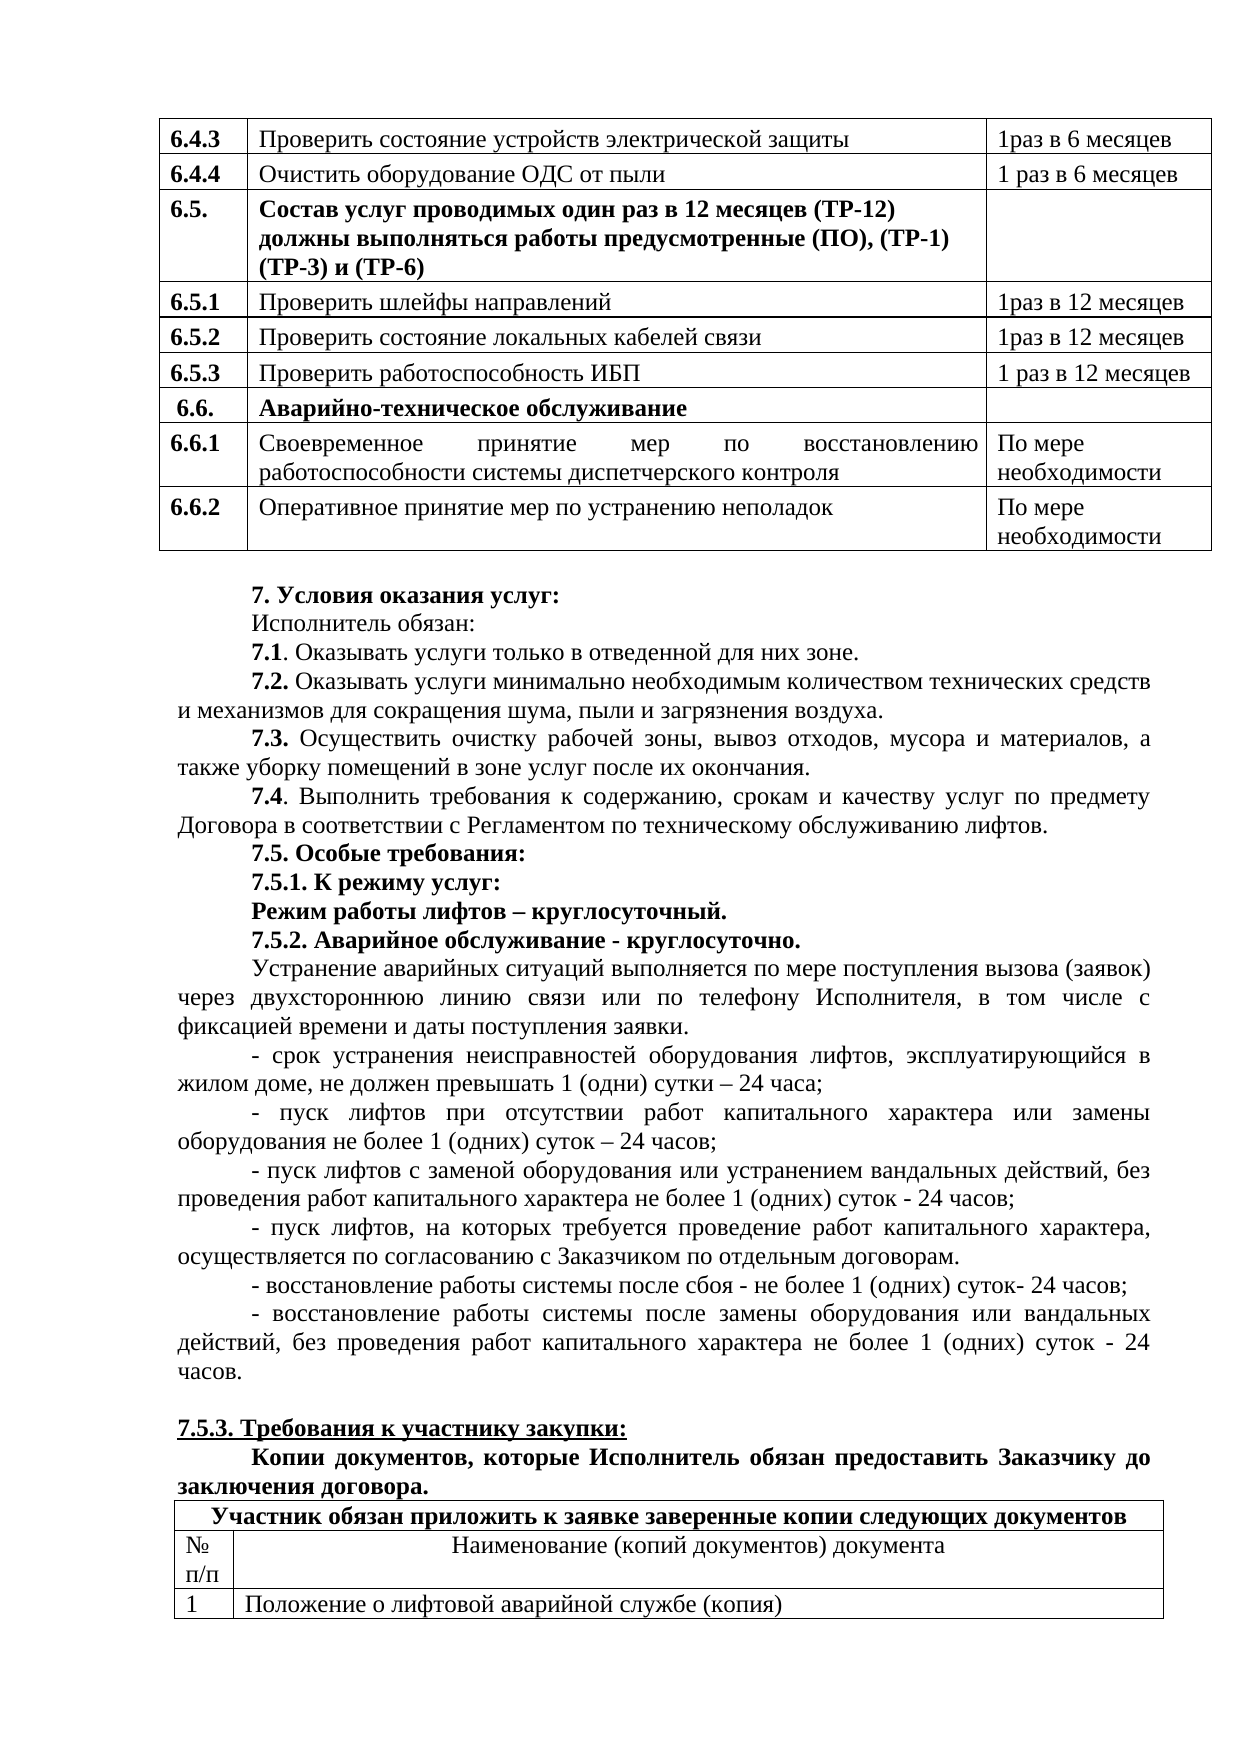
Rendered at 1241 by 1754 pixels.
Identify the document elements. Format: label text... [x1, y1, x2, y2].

table_cell 1раз в 12 месяцев [987, 282, 1211, 316]
table_cell 6.5.3 [160, 353, 247, 387]
table_cell 6.6.1 [160, 423, 247, 486]
table_cell Проверить работоспособность ИБП [248, 353, 986, 387]
table_cell Проверить состояние устройств электрической защиты [248, 119, 986, 153]
text 7.1. Оказывать услуги только в отведенной для них зоне. [177, 637, 1152, 666]
text 7.5.1. К режиму услуг: [177, 867, 1152, 896]
table_cell 6.4.4 [160, 154, 247, 188]
table_cell По мере необходимости [987, 423, 1211, 486]
table_cell Очистить оборудование ОДС от пыли [248, 154, 986, 188]
table_cell Наименование (копий документов) документа [234, 1531, 1163, 1588]
text 7.5.2. Аварийное обслуживание - круглосуточно. [177, 925, 1152, 953]
table_cell 6.5.2 [160, 318, 247, 352]
table_cell 1 раз в 6 месяцев [987, 154, 1211, 188]
table_cell 6.5.1 [160, 282, 247, 316]
table_cell [987, 388, 1211, 422]
table_cell 1раз в 6 месяцев [987, 119, 1211, 153]
text Исполнитель обязан: [177, 608, 1152, 637]
table_cell 6.5. [160, 190, 247, 281]
table_cell 6.6. [160, 388, 247, 422]
text 7.2. Оказывать услуги минимально необходимым количеством технических средств и механизмов для сокращения шума, пыли и загрязнения воздуха. [177, 666, 1152, 723]
table_cell 1раз в 12 месяцев [987, 318, 1211, 352]
text Режим работы лифтов – круглосуточный. [177, 896, 1152, 925]
text 7.5.3. Требования к участнику закупки: [177, 1413, 1152, 1442]
text - пуск лифтов с заменой оборудования или устранением вандальных действий, без проведения работ капитального характера не более 1 (одних) суток - 24 часов; [177, 1155, 1152, 1212]
table_cell 6.4.3 [160, 119, 247, 153]
table_cell Своевременное принятие мер по восстановлению работоспособности системы диспетчерского контроля [248, 423, 986, 486]
table_cell Проверить состояние локальных кабелей связи [248, 318, 986, 352]
text - пуск лифтов при отсутствии работ капитального характера или замены оборудования не более 1 (одних) суток – 24 часов; [177, 1097, 1152, 1155]
text - пуск лифтов, на которых требуется проведение работ капитального характера, осуществляется по согласованию с Заказчиком по отдельным договорам. [177, 1212, 1152, 1270]
table_cell 1 [175, 1589, 233, 1618]
table_cell Оперативное принятие мер по устранению неполадок [248, 487, 986, 550]
text 7.3. Осуществить очистку рабочей зоны, вывоз отходов, мусора и материалов, а также уборку помещений в зоне услуг после их окончания. [177, 723, 1152, 781]
text 7. Условия оказания услуг: [177, 580, 1152, 608]
text 7.4. Выполнить требования к содержанию, срокам и качеству услуг по предмету Договора в соответствии с Регламентом по техническому обслуживанию лифтов. [177, 781, 1152, 838]
table_cell [987, 190, 1211, 281]
text Устранение аварийных ситуаций выполняется по мере поступления вызова (заявок) через двухстороннюю линию связи или по телефону Исполнителя, в том числе с фиксацией времени и даты поступления заявки. [177, 953, 1152, 1040]
text - срок устранения неисправностей оборудования лифтов, эксплуатирующийся в жилом доме, не должен превышать 1 (одни) сутки – 24 часа; [177, 1040, 1152, 1097]
text Копии документов, которые Исполнитель обязан предоставить Заказчику до заключения договора. [177, 1442, 1152, 1500]
text 7.5. Особые требования: [177, 838, 1152, 867]
table_cell 1 раз в 12 месяцев [987, 353, 1211, 387]
text - восстановление работы системы после замены оборудования или вандальных действий, без проведения работ капитального характера не более 1 (одних) суток - 24 часов. [177, 1298, 1152, 1385]
table_cell 6.6.2 [160, 487, 247, 550]
table_cell Проверить шлейфы направлений [248, 282, 986, 316]
table_header Участник обязан приложить к заявке заверенные копии следующих документов [175, 1501, 1163, 1529]
table_cell Состав услуг проводимых один раз в 12 месяцев (ТР-12) должны выполняться работы предусмотренные (ПО), (ТР-1) (ТР-3) и (ТР-6) [248, 190, 986, 281]
text - восстановление работы системы после сбоя - не более 1 (одних) суток- 24 часов; [177, 1270, 1152, 1298]
table_cell № п/п [175, 1531, 233, 1588]
table_cell Аварийно-техническое обслуживание [248, 388, 986, 422]
table_cell По мере необходимости [987, 487, 1211, 550]
table_cell Положение о лифтовой аварийной службе (копия) [234, 1589, 1163, 1618]
